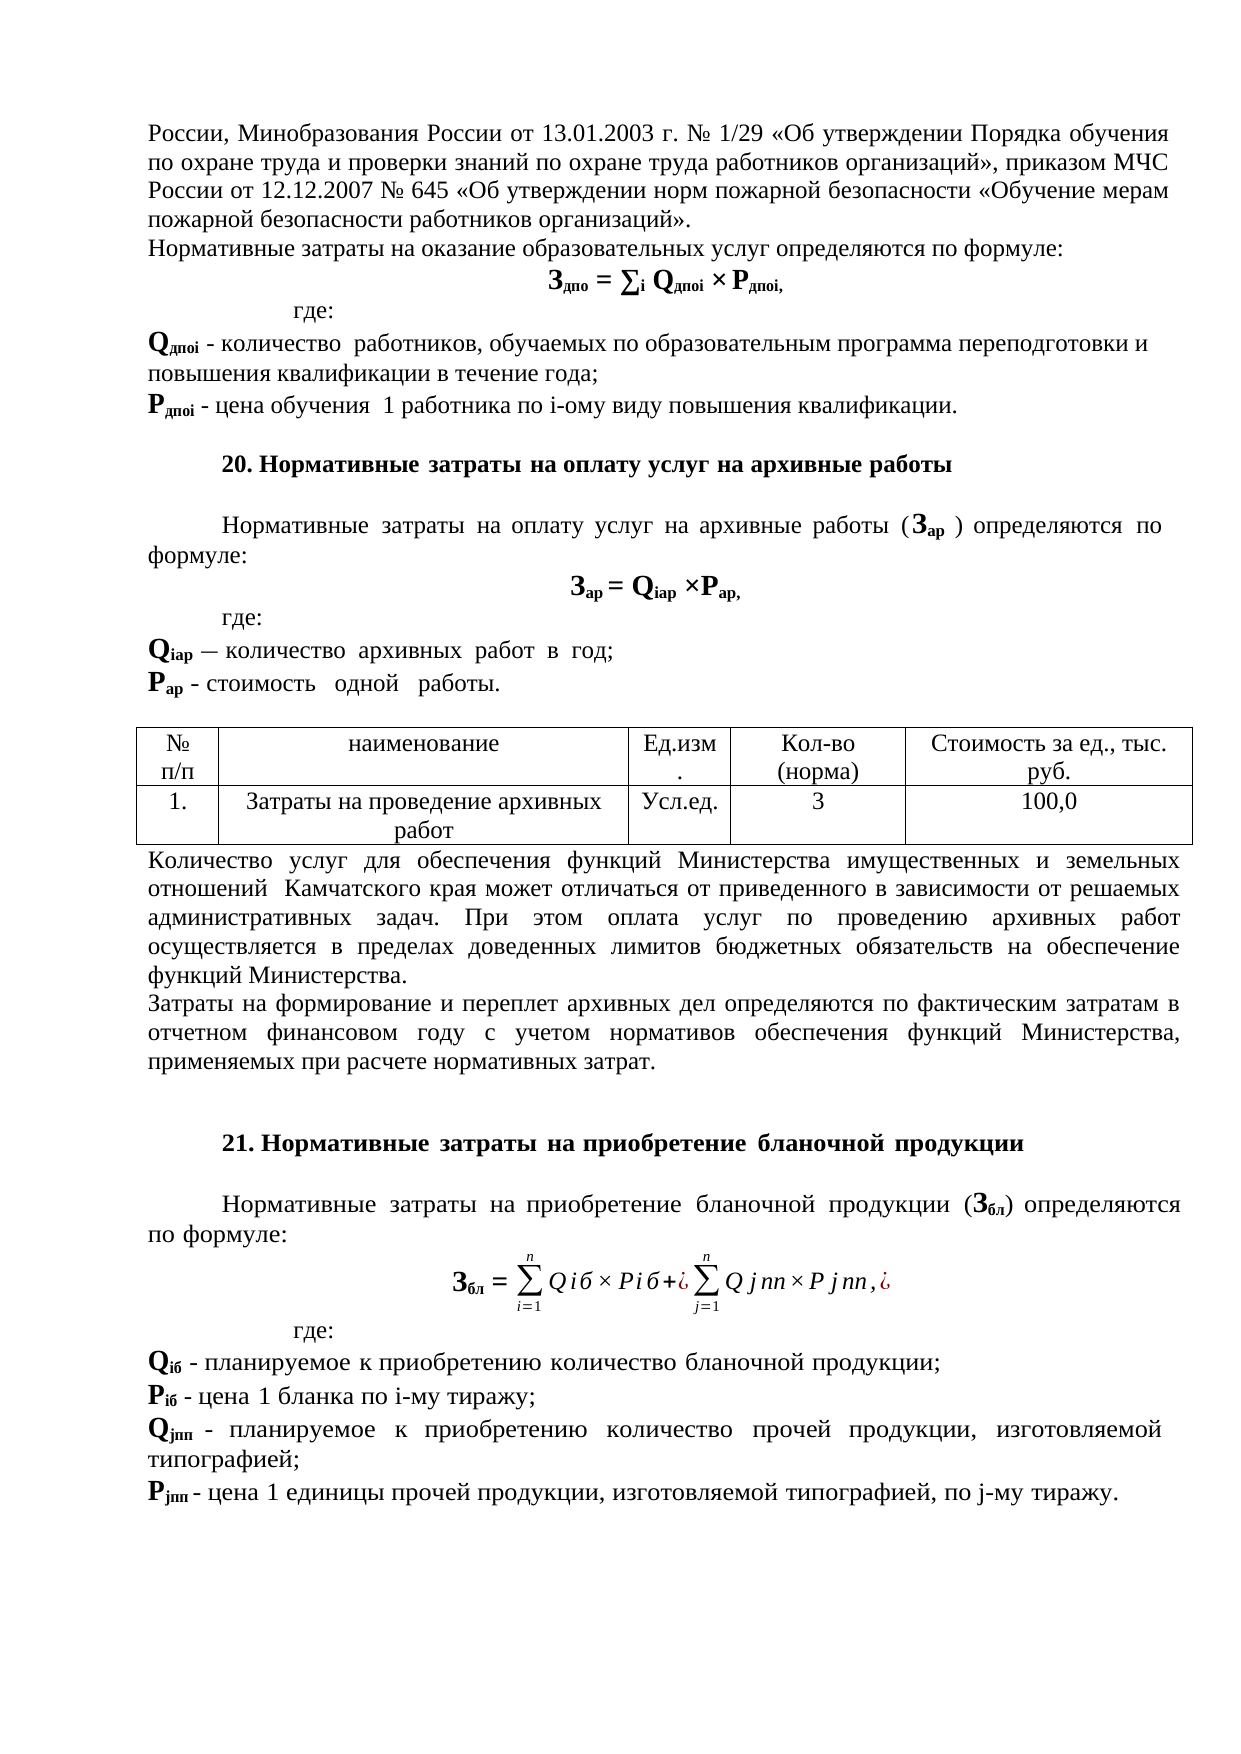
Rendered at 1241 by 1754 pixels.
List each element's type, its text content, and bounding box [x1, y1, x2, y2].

text Рiб - цена 1 бланка по i-му тиражу; [148, 1377, 1169, 1411]
table_header наименование [219, 728, 628, 785]
text Количество услуг для обеспечения функций Министерства имущественных и земельных отношений Камчатского края может отличаться от приведенного в зависимости от решаемых административных задач. При этом оплата услуг по проведению архивных работ осуществляется в пределах доведенных лимитов бюджетных обязательств на обеспечение функций Министерства. [148, 845, 1181, 988]
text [148, 118, 1169, 233]
table_cell 1. [137, 786, 218, 844]
text Нормативные затраты на оказание образовательных услуг определяются по формуле: [148, 233, 1169, 262]
table_header № п/п [137, 728, 218, 785]
table_header Ед.изм. [629, 728, 730, 785]
text Збл = [161, 1247, 1181, 1315]
text Рдпоi - цена обучения 1 работника по i-ому виду повышения квалификации. [148, 386, 1169, 420]
text Рjпп - цена 1 единицы прочей продукции, изготовляемой типографией, по j-му тиражу. [148, 1473, 1181, 1506]
text Нормативные затраты на приобретение бланочной продукции (Збл) определяются по формуле: [148, 1185, 1181, 1247]
text где: [148, 602, 1162, 631]
text Здпо = ∑i Qдпoi × Рдпоi, [161, 262, 1169, 295]
text Qiб - планируемое к приобретению количество бланочной продукции; [148, 1343, 1181, 1377]
table_cell 3 [731, 786, 905, 844]
text Qjпп - планируемое к приобретению количество прочей продукции, изготовляемой типографией; [148, 1411, 1162, 1473]
text 21. Нормативные затраты на приобретение бланочной продукции [148, 1128, 1181, 1156]
text Pap - стоимость одной работы. [148, 664, 1162, 698]
text 20. Нормативные затраты на оплату услуг на архивные работы [148, 449, 1181, 477]
text где: [148, 295, 1169, 324]
text Зар = Qiар ×Pap, [148, 568, 1162, 602]
table_cell Усл.ед. [629, 786, 730, 844]
table_header Кол-во (норма) [731, 728, 905, 785]
table_header Стоимость за ед., тыс. руб. [906, 728, 1192, 785]
table_cell 100,0 [906, 786, 1192, 844]
text Qiар – количество архивных работ в год; [148, 631, 1162, 664]
text Затраты на формирование и переплет архивных дел определяются по фактическим затратам в отчетном финансовом году с учетом нормативов обеспечения функций Министерства, применяемых при расчете нормативных затрат. [148, 988, 1181, 1075]
text Нормативные затраты на оплату услуг на архивные работы (Зар ) определяются по формуле: [148, 506, 1162, 568]
text где: [148, 1315, 1181, 1343]
text Qдпoi - количество работников, обучаемых по образовательным программа переподготовки и повышения квалификации в течение года; [148, 324, 1169, 386]
table_cell Затраты на проведение архивных работ [219, 786, 628, 844]
